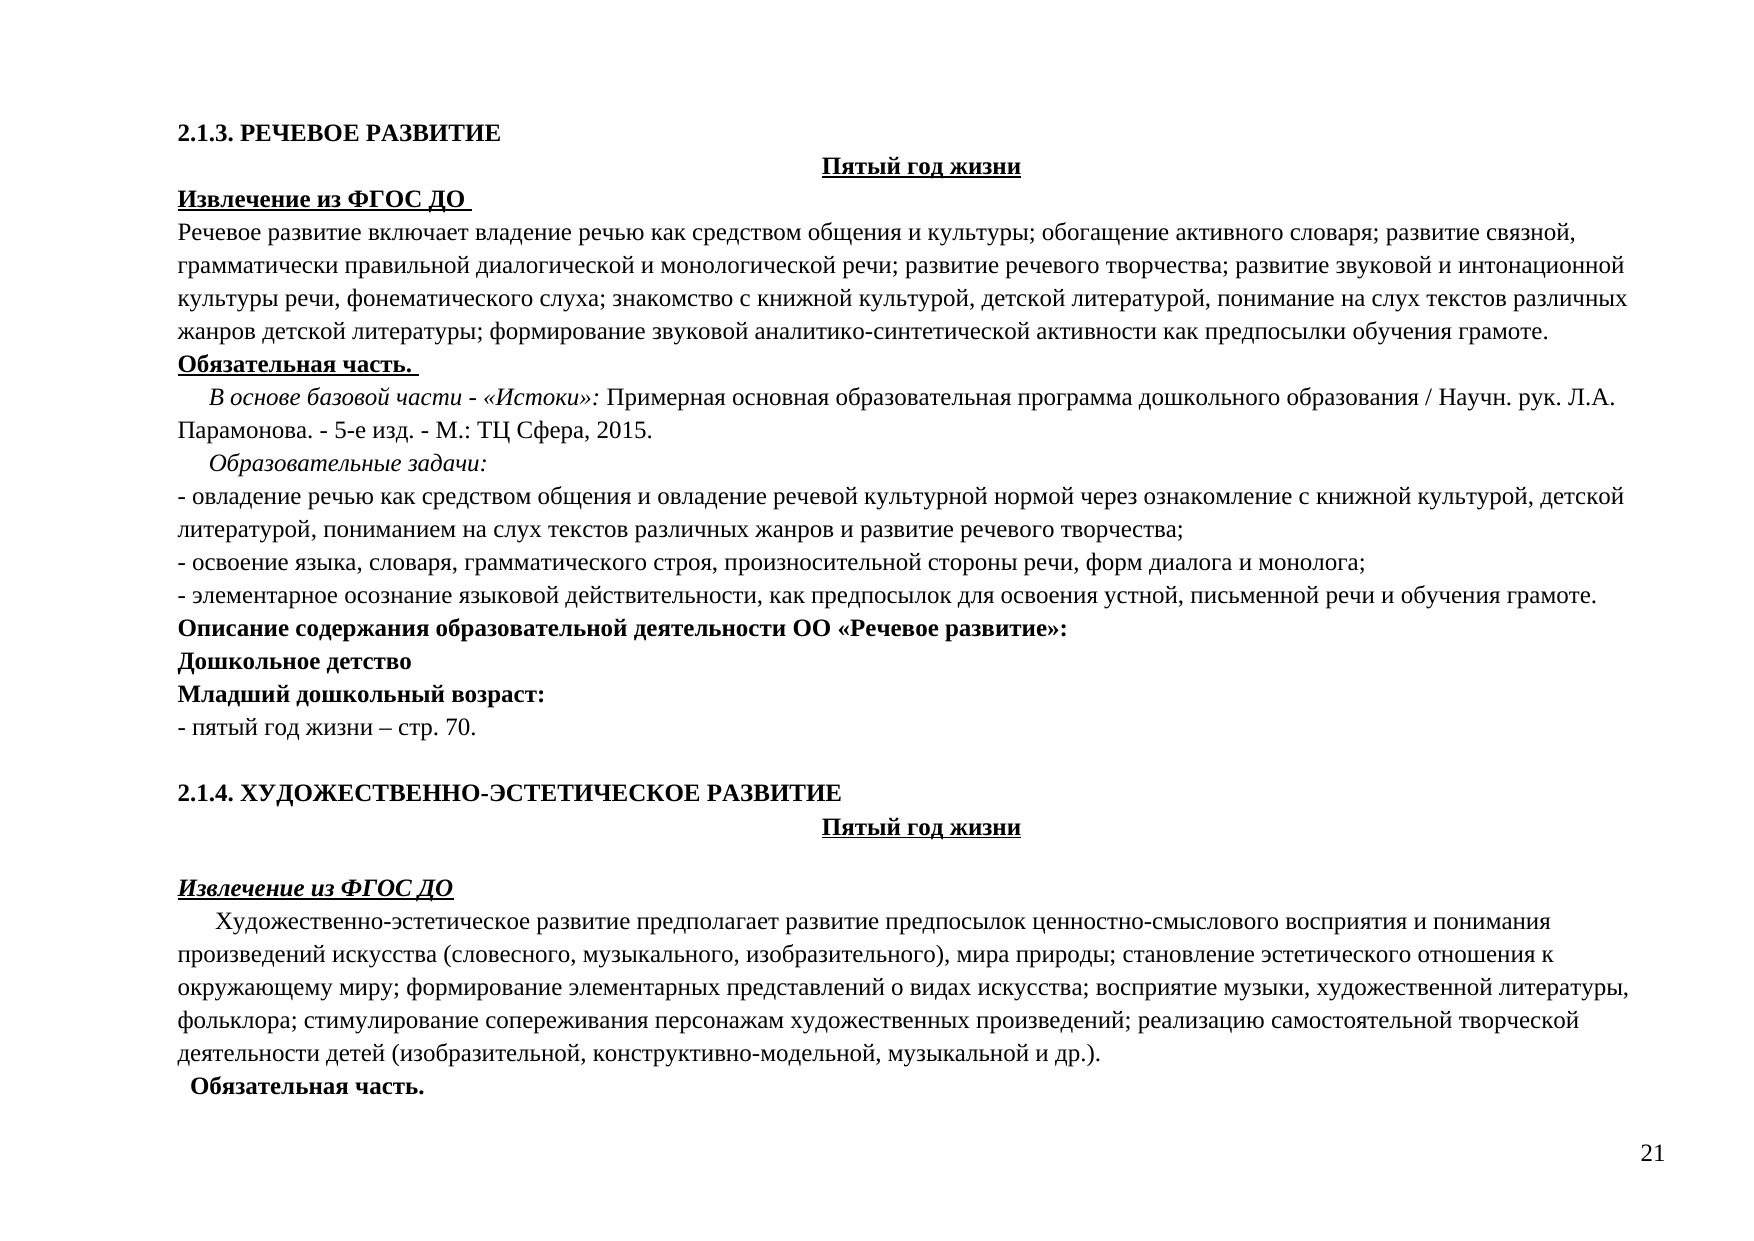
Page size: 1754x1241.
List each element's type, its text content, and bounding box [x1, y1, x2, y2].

text 2.1.4. ХУДОЖЕСТВЕННО-ЭСТЕТИЧЕСКОЕ РАЗВИТИЕ [177, 778, 1665, 807]
text Речевое развитие включает владение речью как средством общения и культуры; обогащение активного словаря; развитие связной, грамматически правильной диалогической и монологической речи; развитие речевого творчества; развитие звуковой и интонационной культуры речи, фонематического слуха; знакомство с книжной культурой, детской литературой, понимание на слух текстов различных жанров детской литературы; формирование звуковой аналитико-синтетической активности как предпосылки обучения грамоте. [177, 217, 1665, 345]
text Извлечение из ФГОС ДО [177, 184, 1665, 213]
text Образовательные задачи: [177, 448, 1665, 477]
text Обязательная часть. [177, 349, 1665, 378]
text Пятый год жизни [177, 151, 1665, 180]
text Пятый год жизни [177, 812, 1665, 840]
text Младший дошкольный возраст: [177, 679, 1665, 708]
text В основе базовой части - «Истоки»: Примерная основная образовательная программа дошкольного образования / Научн. рук. Л.А. Парамонова. - 5-е изд. - М.: ТЦ Сфера, 2015. [177, 382, 1665, 444]
text Описание содержания образовательной деятельности ОО «Речевое развитие»: [177, 613, 1665, 642]
text - освоение языка, словаря, грамматического строя, произносительной стороны речи, форм диалога и монолога; [177, 547, 1665, 576]
text 2.1.3. РЕЧЕВОЕ РАЗВИТИЕ [177, 118, 1665, 147]
text Дошкольное детство [177, 646, 1665, 675]
text - элементарное осознание языковой действительности, как предпосылок для освоения устной, письменной речи и обучения грамоте. [177, 580, 1665, 609]
text - овладение речью как средством общения и овладение речевой культурной нормой через ознакомление с книжной культурой, детской литературой, пониманием на слух текстов различных жанров и развитие речевого творчества; [177, 481, 1665, 543]
text - пятый год жизни – стр. 70. [177, 712, 1665, 741]
text Обязательная часть. [177, 1071, 1665, 1100]
text Извлечение из ФГОС ДО [177, 873, 1665, 902]
text Художественно-эстетическое развитие предполагает развитие предпосылок ценностно-смыслового восприятия и понимания произведений искусства (словесного, музыкального, изобразительного), мира природы; становление эстетического отношения к окружающему миру; формирование элементарных представлений о видах искусства; восприятие музыки, художественной литературы, фольклора; стимулирование сопереживания персонажам художественных произведений; реализацию самостоятельной творческой деятельности детей (изобразительной, конструктивно-модельной, музыкальной и др.). [177, 906, 1665, 1067]
